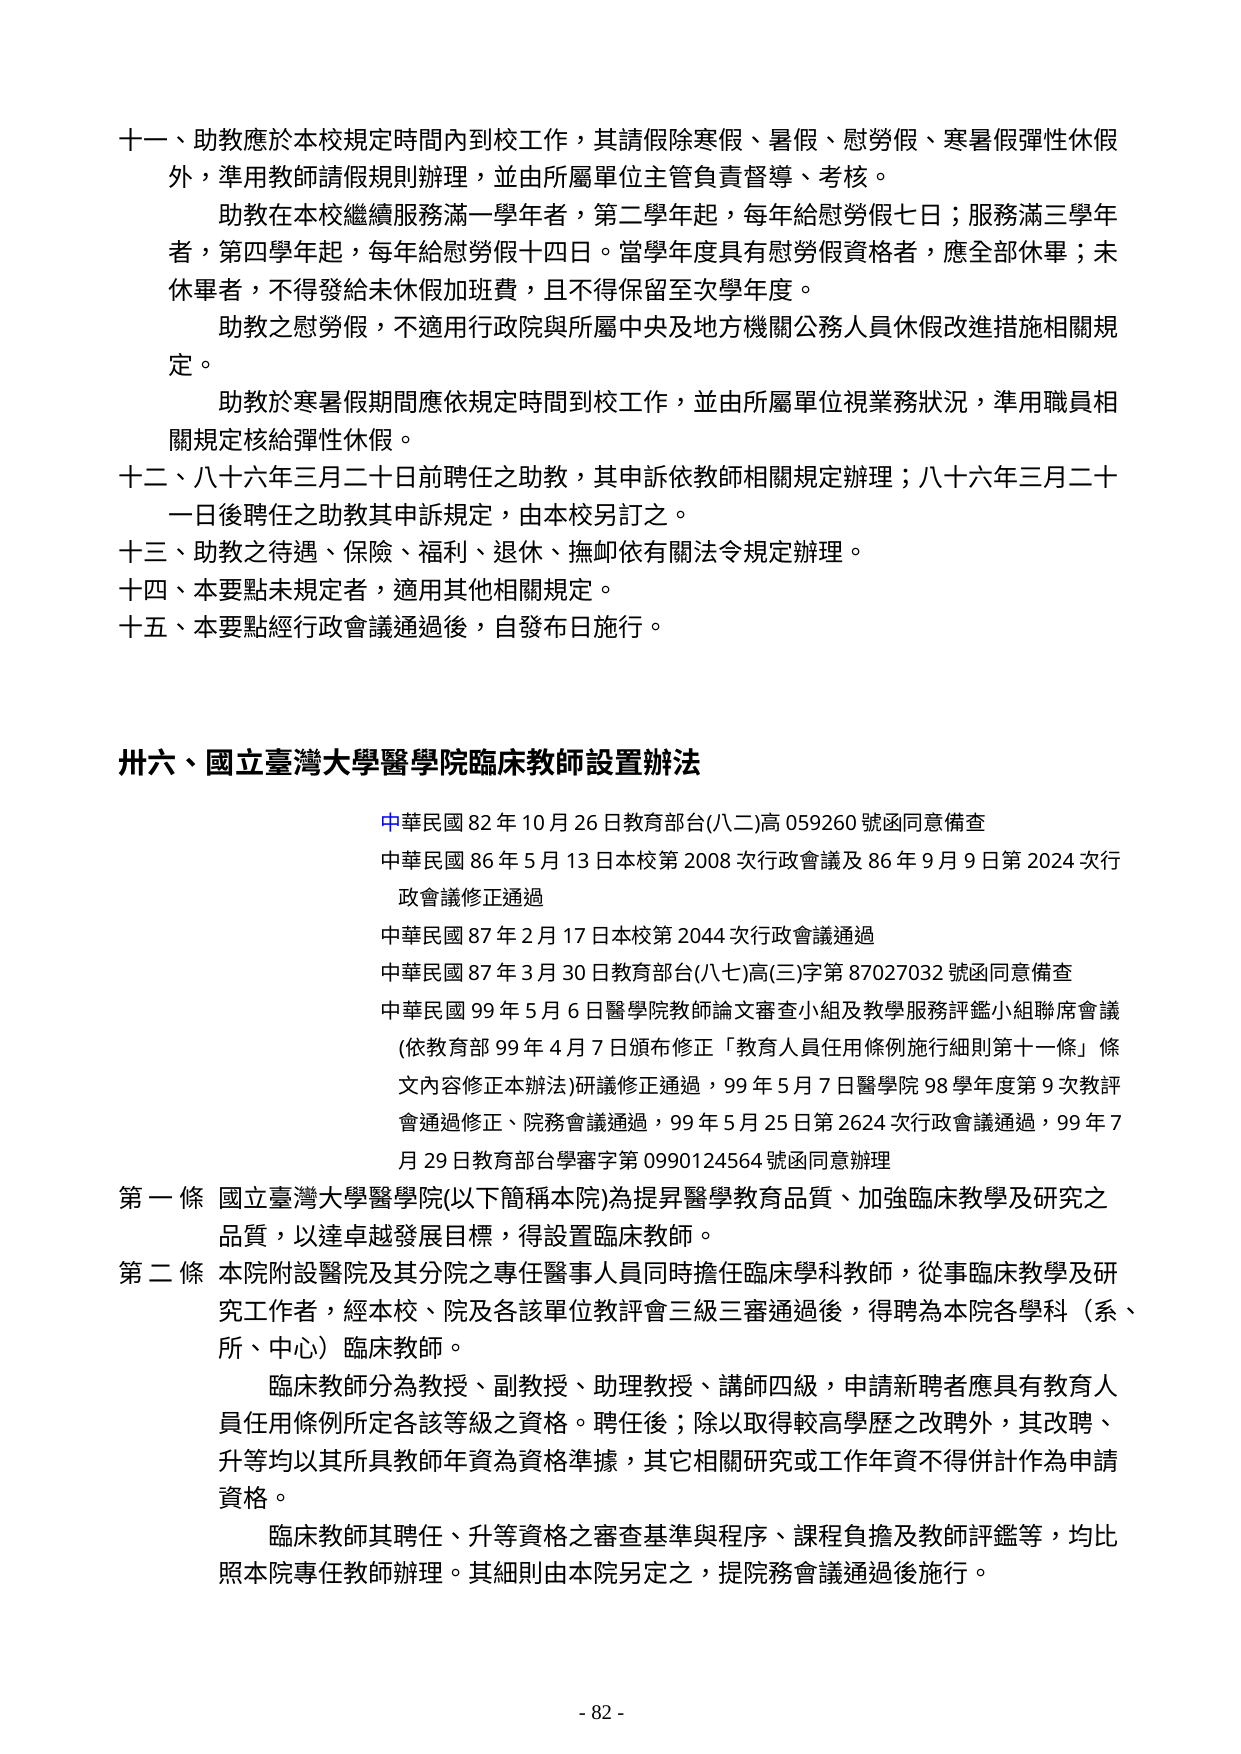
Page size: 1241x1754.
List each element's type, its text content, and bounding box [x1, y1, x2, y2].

text 中華民國82年10月26日教育部台(八二)高059260號函同意備查 [380, 803, 1122, 840]
text 中華民國87年2月17日本校第2044次行政會議通過 [380, 915, 1122, 953]
text 卅六、國立臺灣大學醫學院臨床教師設置辦法 [118, 724, 1122, 799]
text 十五、本要點經行政會議通過後，自發布日施行。 [118, 607, 1122, 644]
text 中華民國86年5月13日本校第2008次行政會議及86年9月9日第2024次行政會議修正通過 [380, 840, 1122, 915]
text 第 二 條 本院附設醫院及其分院之專任醫事人員同時擔任臨床學科教師，從事臨床教學及研究工作者，經本校、院及各該單位教評會三級三審通過後，得聘為本院各學科（系、所、中心）臨床教師。 [118, 1253, 1122, 1365]
text 助教之慰勞假，不適用行政院與所屬中央及地方機關公務人員休假改進措施相關規定。 [168, 307, 1122, 382]
text 臨床教師分為教授、副教授、助理教授、講師四級，申請新聘者應具有教育人員任用條例所定各該等級之資格。聘任後；除以取得較高學歷之改聘外，其改聘、升等均以其所具教師年資為資格準據，其它相關研究或工作年資不得併計作為申請資格。 [218, 1365, 1122, 1515]
text 臨床教師其聘任、升等資格之審查基準與程序、課程負擔及教師評鑑等，均比照本院專任教師辦理。其細則由本院另定之，提院務會議通過後施行。 [218, 1515, 1122, 1590]
text 十一、助教應於本校規定時間內到校工作，其請假除寒假、暑假、慰勞假、寒暑假彈性休假外，準用教師請假規則辦理，並由所屬單位主管負責督導、考核。 [118, 119, 1122, 194]
text 中華民國99年5月6日醫學院教師論文審查小組及教學服務評鑑小組聯席會議(依教育部99年4月7日頒布修正「教育人員任用條例施行細則第十一條」條文內容修正本辦法)研議修正通過，99年5月7日醫學院98學年度第9次教評會通過修正、院務會議通過，99年5月25日第2624次行政會議通過，99年7月29日教育部台學審字第0990124564號函同意辦理 [380, 990, 1122, 1178]
text 十二、八十六年三月二十日前聘任之助教，其申訴依教師相關規定辦理；八十六年三月二十一日後聘任之助教其申訴規定，由本校另訂之。 [118, 457, 1122, 532]
text 十四、本要點未規定者，適用其他相關規定。 [118, 569, 1122, 607]
text 第 一 條 國立臺灣大學醫學院(以下簡稱本院)為提昇醫學教育品質、加強臨床教學及研究之品質，以達卓越發展目標，得設置臨床教師。 [118, 1178, 1122, 1253]
text 十三、助教之待遇、保險、福利、退休、撫卹依有關法令規定辦理。 [118, 532, 1122, 569]
text 中華民國87年3月30日教育部台(八七)高(三)字第87027032號函同意備查 [380, 953, 1122, 990]
text 助教在本校繼續服務滿一學年者，第二學年起，每年給慰勞假七日；服務滿三學年者，第四學年起，每年給慰勞假十四日。當學年度具有慰勞假資格者，應全部休畢；未休畢者，不得發給未休假加班費，且不得保留至次學年度。 [168, 194, 1122, 307]
text 助教於寒暑假期間應依規定時間到校工作，並由所屬單位視業務狀況，準用職員相關規定核給彈性休假。 [168, 382, 1122, 457]
